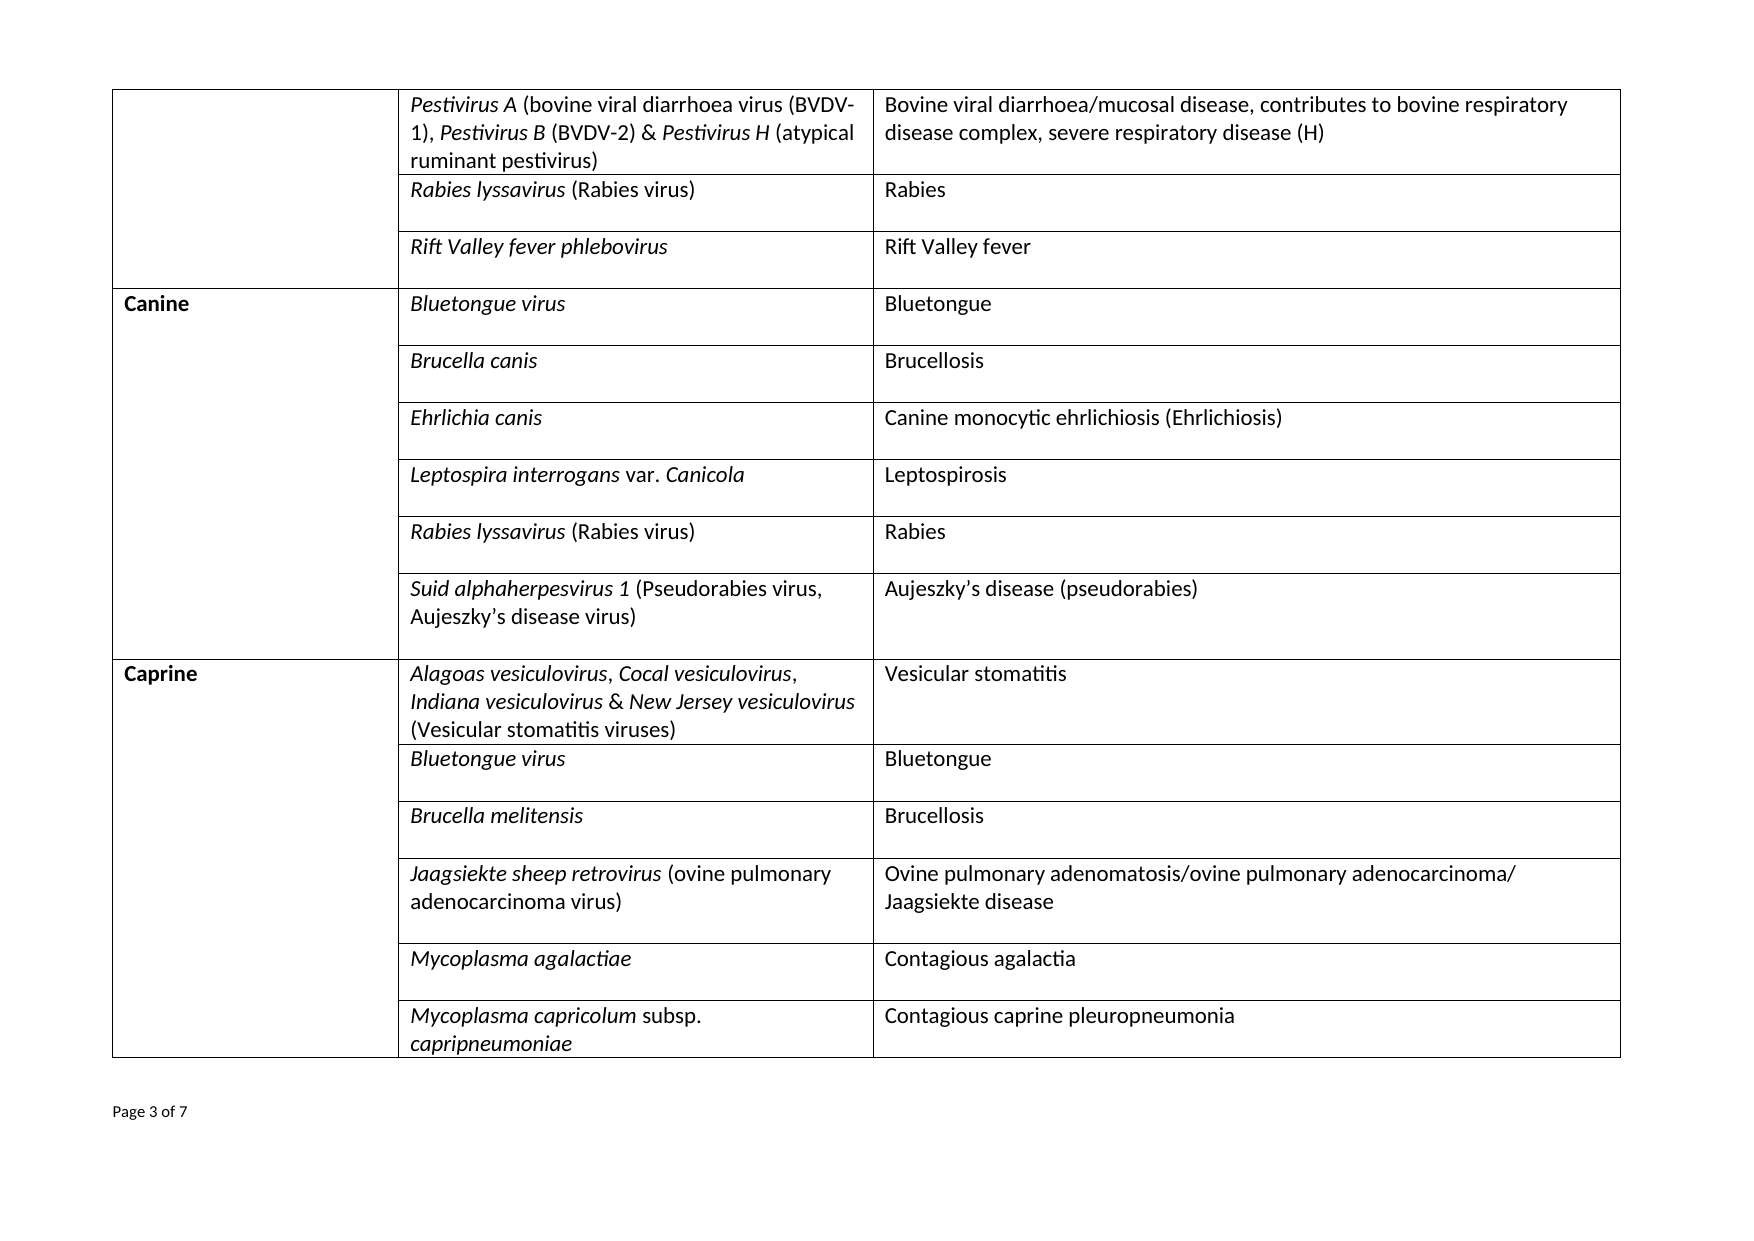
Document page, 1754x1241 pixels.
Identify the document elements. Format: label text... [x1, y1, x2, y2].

table_cell Canine [113, 289, 398, 658]
table_cell Jaagsiekte sheep retrovirus (ovine pulmonary adenocarcinoma virus) [399, 859, 873, 943]
table_cell Rabies [874, 175, 1620, 231]
table_cell Bluetongue [874, 289, 1620, 345]
table_cell Vesicular stomatitis [874, 660, 1620, 743]
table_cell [399, 1001, 873, 1057]
table_cell Canine monocytic ehrlichiosis (Ehrlichiosis) [874, 403, 1620, 459]
table_cell Bluetongue virus [399, 289, 873, 345]
table_cell Rabies lyssavirus (Rabies virus) [399, 517, 873, 573]
table_cell Bluetongue virus [399, 745, 873, 801]
table_cell Bluetongue [874, 745, 1620, 801]
table_cell Suid alphaherpesvirus 1 (Pseudorabies virus, Aujeszky’s disease virus) [399, 574, 873, 658]
table_cell Pestivirus A (bovine viral diarrhoea virus (BVDV-1), Pestivirus B (BVDV-2) & Pestivirus H (atypical ruminant pestivirus) [399, 90, 873, 174]
table_cell Contagious agalactia [874, 944, 1620, 1000]
table_cell Mycoplasma agalactiae [399, 944, 873, 1000]
table_cell Bovine viral diarrhoea/mucosal disease, contributes to bovine respiratory disease complex, severe respiratory disease (H) [874, 90, 1620, 174]
table_cell Leptospirosis [874, 460, 1620, 516]
table_cell Rabies lyssavirus (Rabies virus) [399, 175, 873, 231]
table_cell Alagoas vesiculovirus, Cocal vesiculovirus, Indiana vesiculovirus & New Jersey vesiculovirus (Vesicular stomatitis viruses) [399, 660, 873, 743]
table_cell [874, 1001, 1620, 1057]
table_cell Leptospira interrogans var. Canicola [399, 460, 873, 516]
table_cell Brucellosis [874, 802, 1620, 858]
table_cell Rabies [874, 517, 1620, 573]
table_cell Ehrlichia canis [399, 403, 873, 459]
table_cell Brucella canis [399, 346, 873, 402]
table_cell Brucella melitensis [399, 802, 873, 858]
table_cell Brucellosis [874, 346, 1620, 402]
table_cell Rift Valley fever phlebovirus [399, 232, 873, 288]
table_cell Aujeszky’s disease (pseudorabies) [874, 574, 1620, 658]
table_cell Caprine [113, 660, 398, 1057]
table_cell Rift Valley fever [874, 232, 1620, 288]
table_cell Ovine pulmonary adenomatosis/ovine pulmonary adenocarcinoma/ Jaagsiekte disease [874, 859, 1620, 943]
